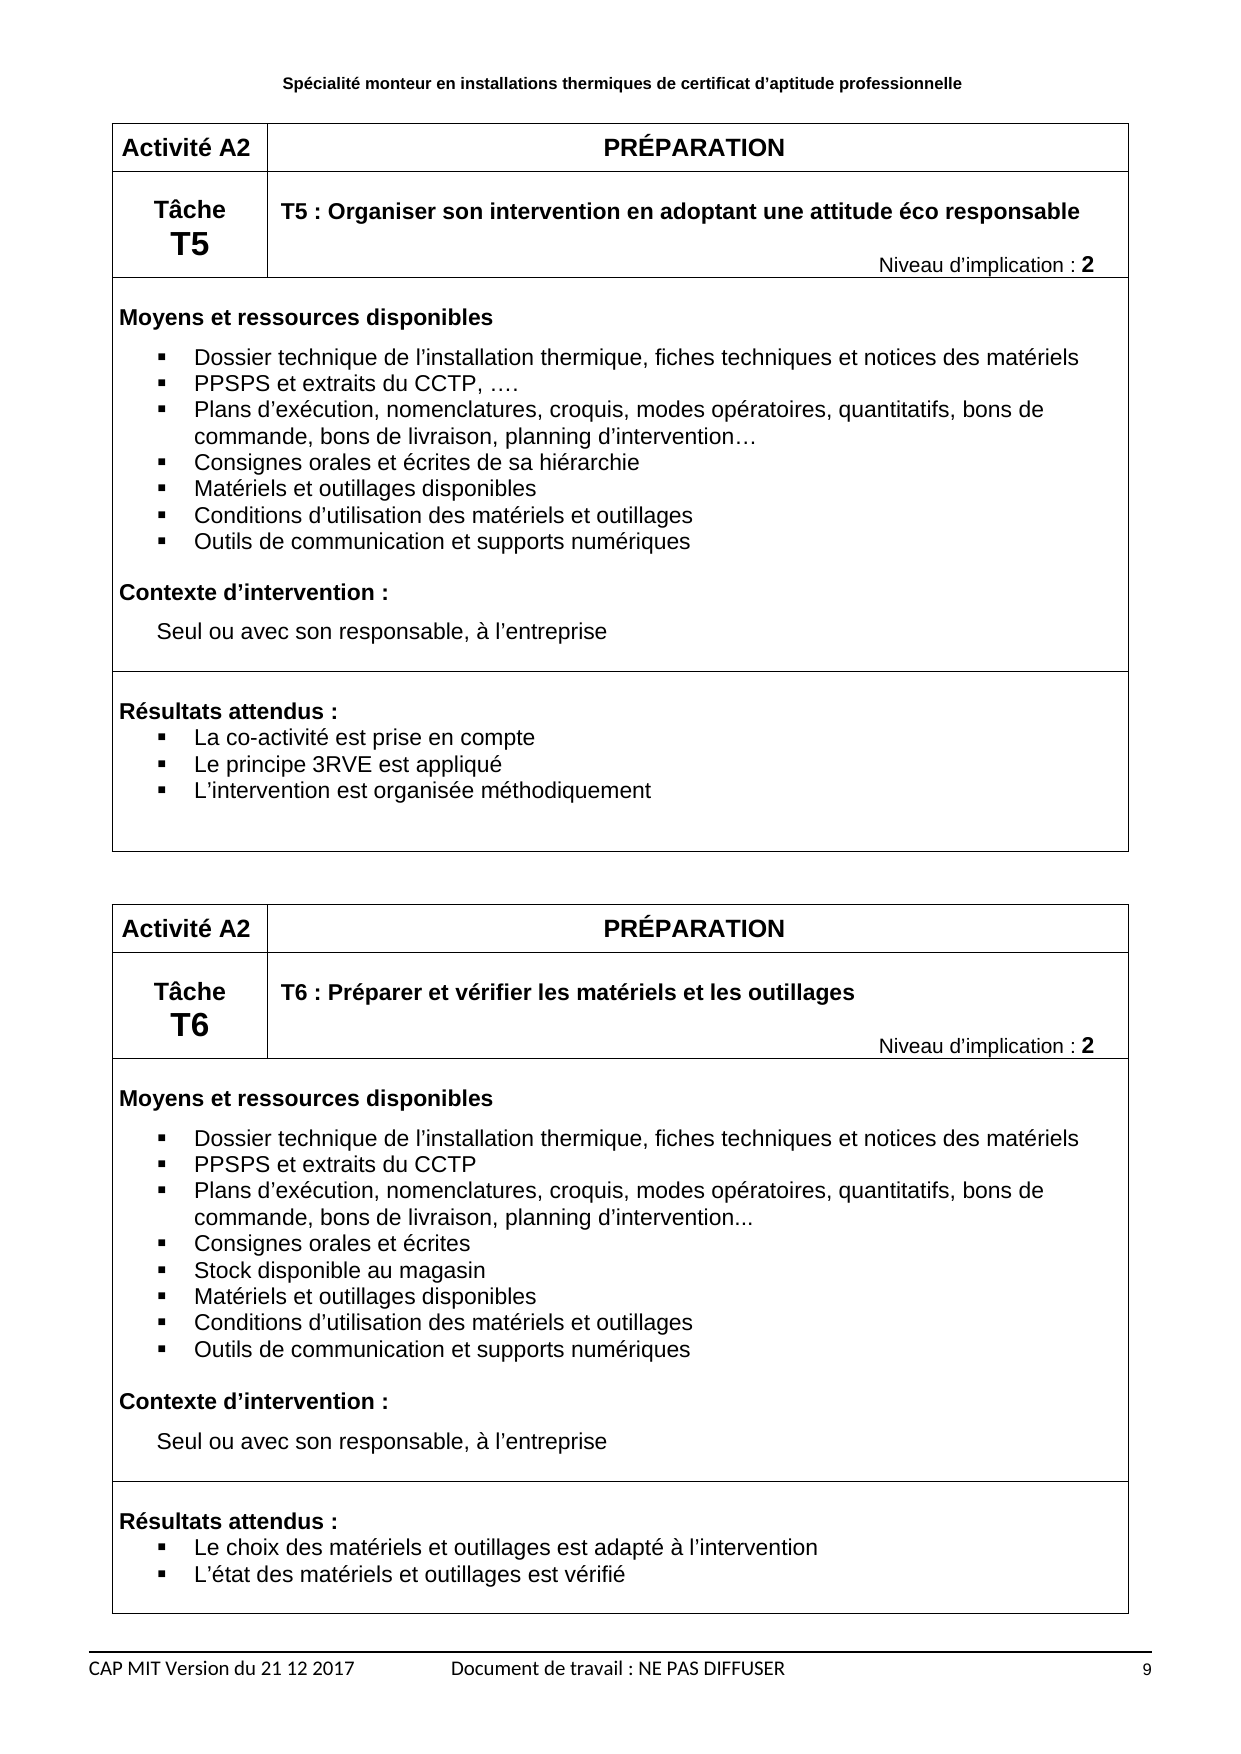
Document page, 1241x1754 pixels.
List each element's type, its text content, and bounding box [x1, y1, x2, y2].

table_cell Moyens et ressources disponibles Dossier technique de l’installation thermique, fiches techniques et notices des matériels PPSPS et extraits du CCTP, …. Plans d’exécution, nomenclatures, croquis, modes opératoires, quantitatifs, bons de commande, bons de livraison, planning d’intervention… Consignes orales et écrites de sa hiérarchie Matériels et outillages disponibles Conditions d’utilisation des matériels et outillages Outils de communication et supports numériques Contexte d’intervention : Seul ou avec son responsable, à l’entreprise [113, 278, 1128, 671]
table_cell Tâche T5 [113, 172, 267, 277]
table_header Activité A2 [113, 905, 267, 952]
table_cell T6 : Préparer et vérifier les matériels et les outillages Niveau d’implication : 2 [268, 953, 1128, 1058]
table_header PRÉPARATION [268, 124, 1128, 171]
table_cell T5 : Organiser son intervention en adoptant une attitude éco responsable Niveau d’implication : 2 [268, 172, 1128, 277]
table_header PRÉPARATION [268, 905, 1128, 952]
table_cell Résultats attendus : La co-activité est prise en compte Le principe 3RVE est appliqué L’intervention est organisée méthodiquement [113, 672, 1128, 851]
table_cell Résultats attendus : Le choix des matériels et outillages est adapté à l’intervention L’état des matériels et outillages est vérifié [113, 1482, 1128, 1613]
table_cell Moyens et ressources disponibles Dossier technique de l’installation thermique, fiches techniques et notices des matériels PPSPS et extraits du CCTP Plans d’exécution, nomenclatures, croquis, modes opératoires, quantitatifs, bons de commande, bons de livraison, planning d’intervention... Consignes orales et écrites Stock disponible au magasin Matériels et outillages disponibles Conditions d’utilisation des matériels et outillages Outils de communication et supports numériques Contexte d’intervention : Seul ou avec son responsable, à l’entreprise [113, 1059, 1128, 1481]
table_header Activité A2 [113, 124, 267, 171]
table_cell Tâche T6 [113, 953, 267, 1058]
